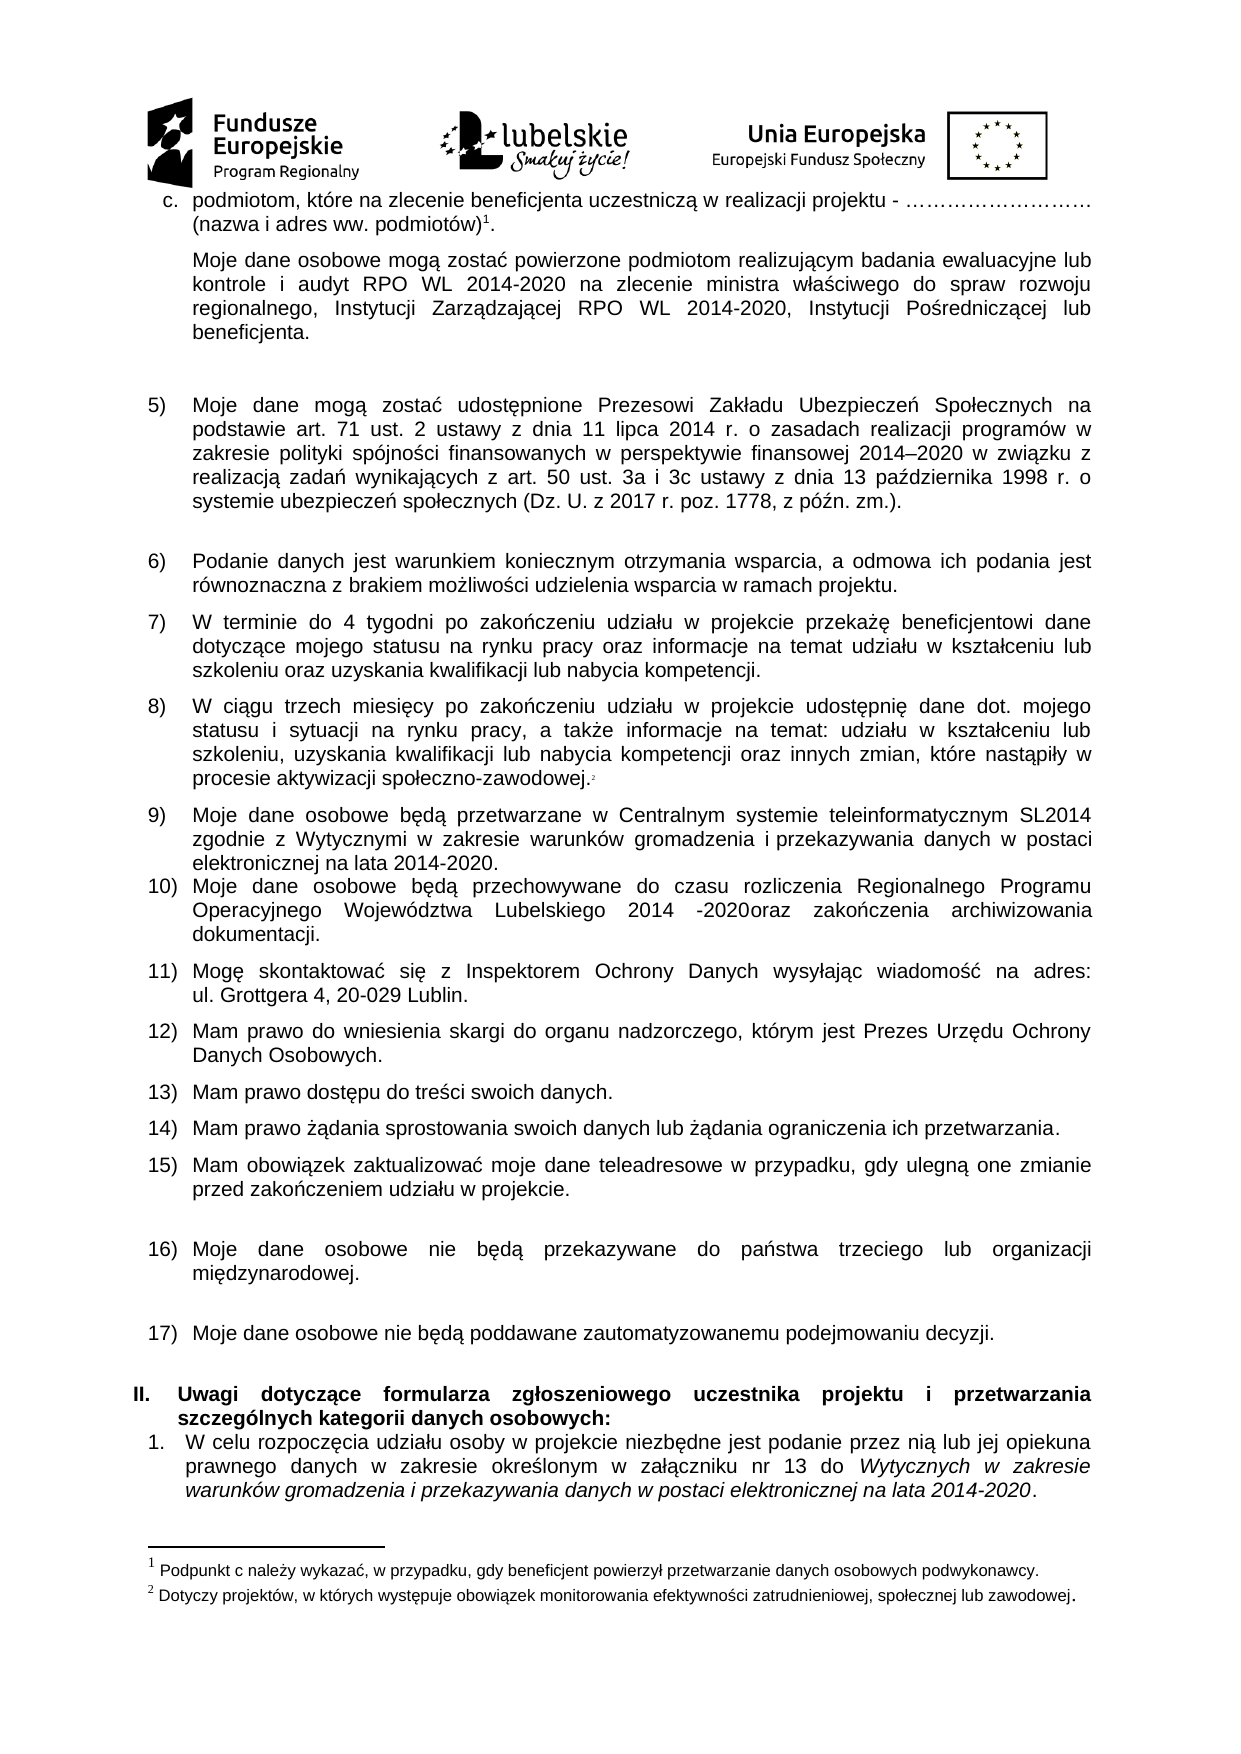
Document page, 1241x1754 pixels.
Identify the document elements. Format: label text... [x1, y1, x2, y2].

list W celu rozpoczęcia udziału osoby w projekcie niezbędne jest podanie przez nią lub jej opiekuna prawnego danych w zakresie określonym w załączniku nr 13 do Wytycznych w zakresie warunków gromadzenia i przekazywania danych w postaci elektronicznej na lata 2014-2020. [148, 1429, 1092, 1501]
list Mam prawo do wniesienia skargi do organu nadzorczego, którym jest Prezes Urzędu Ochrony Danych Osobowych. [148, 1019, 1092, 1067]
list W terminie do 4 tygodni po zakończeniu udziału w projekcie przekażę beneficjentowi dane dotyczące mojego statusu na rynku pracy oraz informacje na temat udziału w kształceniu lub szkoleniu oraz uzyskania kwalifikacji lub nabycia kompetencji. [148, 610, 1092, 682]
list Mam prawo żądania sprostowania swoich danych lub żądania ograniczenia ich przetwarzania. [148, 1116, 1092, 1140]
list Mogę skontaktować się z Inspektorem Ochrony Danych wysyłając wiadomość na adres: ul. Grottgera 4, 20-029 Lublin. [148, 959, 1092, 1007]
list Moje dane mogą zostać udostępnione Prezesowi Zakładu Ubezpieczeń Społecznych na podstawie art. 71 ust. 2 ustawy z dnia 11 lipca 2014 r. o zasadach realizacji programów w zakresie polityki spójności finansowanych w perspektywie finansowej 2014–2020 w związku z realizacją zadań wynikających z art. 50 ust. 3a i 3c ustawy z dnia 13 października 1998 r. o systemie ubezpieczeń społecznych (Dz. U. z 2017 r. poz. 1778, z późn. zm.). [148, 393, 1092, 513]
list Moje dane osobowe będą przetwarzane w Centralnym systemie teleinformatycznym SL2014 zgodnie z Wytycznymi w zakresie warunków gromadzenia i przekazywania danych w postaci elektronicznej na lata 2014-2020. [148, 802, 1092, 874]
text Moje dane osobowe mogą zostać powierzone podmiotom realizującym badania ewaluacyjne lub kontrole i audyt RPO WL 2014-2020 na zlecenie ministra właściwego do spraw rozwoju regionalnego, Instytucji Zarządzającej RPO WL 2014-2020, Instytucji Pośredniczącej lub beneficjenta. [192, 248, 1092, 344]
list Uwagi dotyczące formularza zgłoszeniowego uczestnika projektu i przetwarzania szczególnych kategorii danych osobowych: [133, 1382, 1092, 1429]
list Moje dane osobowe nie będą przekazywane do państwa trzeciego lub organizacji międzynarodowej. [148, 1237, 1092, 1285]
list Mam obowiązek zaktualizować moje dane teleadresowe w przypadku, gdy ulegną one zmianie przed zakończeniem udziału w projekcie. [148, 1152, 1092, 1200]
list Moje dane osobowe będą przechowywane do czasu rozliczenia Regionalnego Programu Operacyjnego Województwa Lubelskiego 2014 -2020oraz zakończenia archiwizowania dokumentacji. [148, 874, 1092, 946]
picture [147, 97, 1048, 188]
list Podanie danych jest warunkiem koniecznym otrzymania wsparcia, a odmowa ich podania jest równoznaczna z brakiem możliwości udzielenia wsparcia w ramach projektu. [148, 549, 1092, 597]
list Mam prawo dostępu do treści swoich danych. [148, 1079, 1092, 1103]
list W ciągu trzech miesięcy po zakończeniu udziału w projekcie udostępnię dane dot. mojego statusu i sytuacji na rynku pracy, a także informacje na temat: udziału w kształceniu lub szkoleniu, uzyskania kwalifikacji lub nabycia kompetencji oraz innych zmian, które nastąpiły w procesie aktywizacji społeczno-zawodowej. [148, 694, 1092, 790]
list Moje dane osobowe nie będą poddawane zautomatyzowanemu podejmowaniu decyzji. [148, 1321, 1092, 1345]
list podmiotom, które na zlecenie beneficjenta uczestniczą w realizacji projektu - ……………………… (nazwa i adres ww. podmiotów). [162, 188, 1092, 236]
